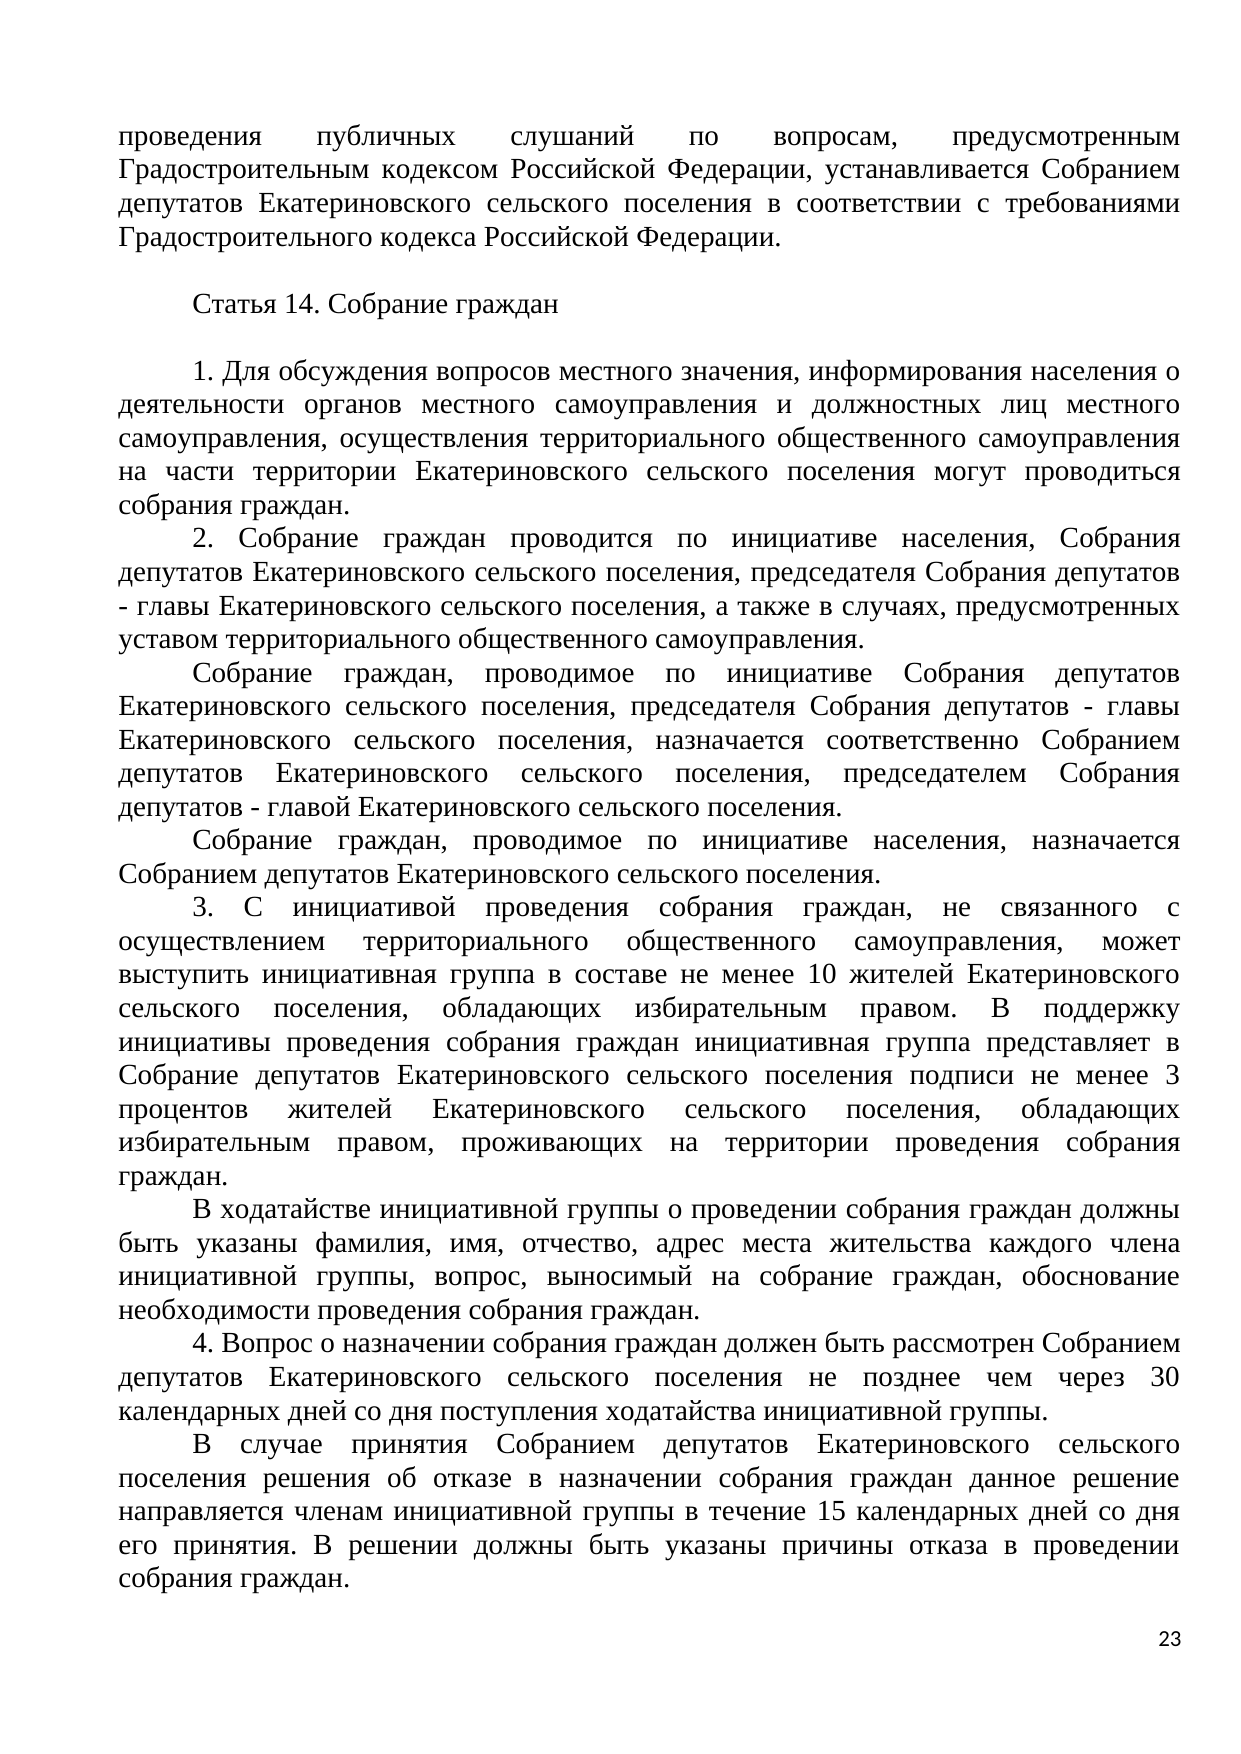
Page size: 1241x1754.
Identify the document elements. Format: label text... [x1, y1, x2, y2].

text Статья 14. Собрание граждан [118, 286, 1181, 319]
text 4. Вопрос о назначении собрания граждан должен быть рассмотрен Собранием депутатов Екатериновского сельского поселения не позднее чем через 30 календарных дней со дня поступления ходатайства инициативной группы. [118, 1326, 1181, 1426]
text Собрание граждан, проводимое по инициативе населения, назначается Собранием депутатов Екатериновского сельского поселения. [118, 822, 1181, 889]
text 1. Для обсуждения вопросов местного значения, информирования населения о деятельности органов местного самоуправления и должностных лиц местного самоуправления, осуществления территориального общественного самоуправления на части территории Екатериновского сельского поселения могут проводиться собрания граждан. [118, 353, 1181, 521]
text 3. С инициативой проведения собрания граждан, не связанного с осуществлением территориального общественного самоуправления, может выступить инициативная группа в составе не менее 10 жителей Екатериновского сельского поселения, обладающих избирательным правом. В поддержку инициативы проведения собрания граждан инициативная группа представляет в Собрание депутатов Екатериновского сельского поселения подписи не менее 3 процентов жителей Екатериновского сельского поселения, обладающих избирательным правом, проживающих на территории проведения собрания граждан. [118, 889, 1181, 1191]
text В ходатайстве инициативной группы о проведении собрания граждан должны быть указаны фамилия, имя, отчество, адрес места жительства каждого члена инициативной группы, вопрос, выносимый на собрание граждан, обоснование необходимости проведения собрания граждан. [118, 1191, 1181, 1326]
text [118, 118, 1181, 252]
text Собрание граждан, проводимое по инициативе Собрания депутатов Екатериновского сельского поселения, председателя Собрания депутатов - главы Екатериновского сельского поселения, назначается соответственно Собранием депутатов Екатериновского сельского поселения, председателем Собрания депутатов - главой Екатериновского сельского поселения. [118, 655, 1181, 822]
text В случае принятия Собранием депутатов Екатериновского сельского поселения решения об отказе в назначении собрания граждан данное решение направляется членам инициативной группы в течение 15 календарных дней со дня его принятия. В решении должны быть указаны причины отказа в проведении собрания граждан. [118, 1426, 1181, 1594]
text 2. Собрание граждан проводится по инициативе населения, Собрания депутатов Екатериновского сельского поселения, председателя Собрания депутатов - главы Екатериновского сельского поселения, а также в случаях, предусмотренных уставом территориального общественного самоуправления. [118, 521, 1181, 655]
